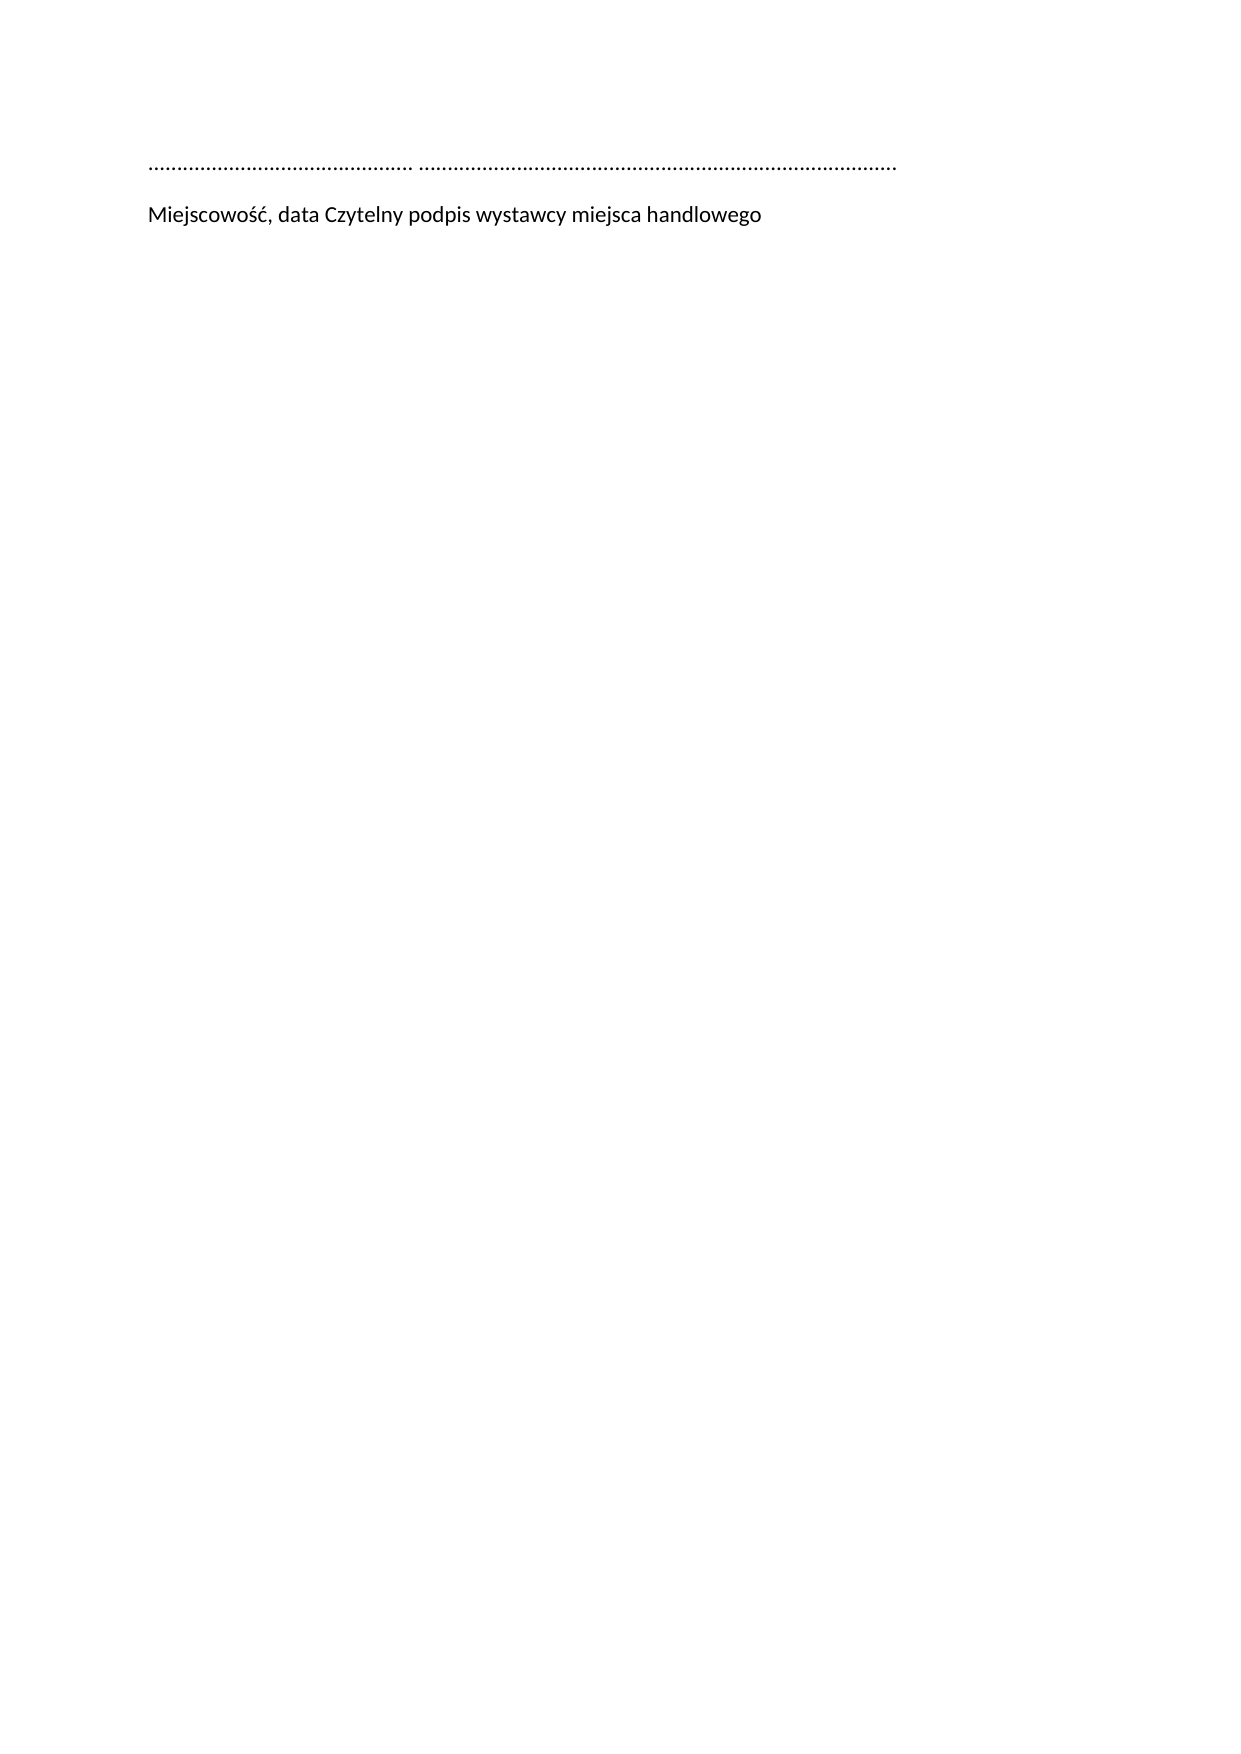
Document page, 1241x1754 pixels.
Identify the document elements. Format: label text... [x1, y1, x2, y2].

text Miejscowość, data Czytelny podpis wystawcy miejsca handlowego [148, 201, 1093, 229]
text .............................................. ................................................................................... [148, 148, 1093, 176]
